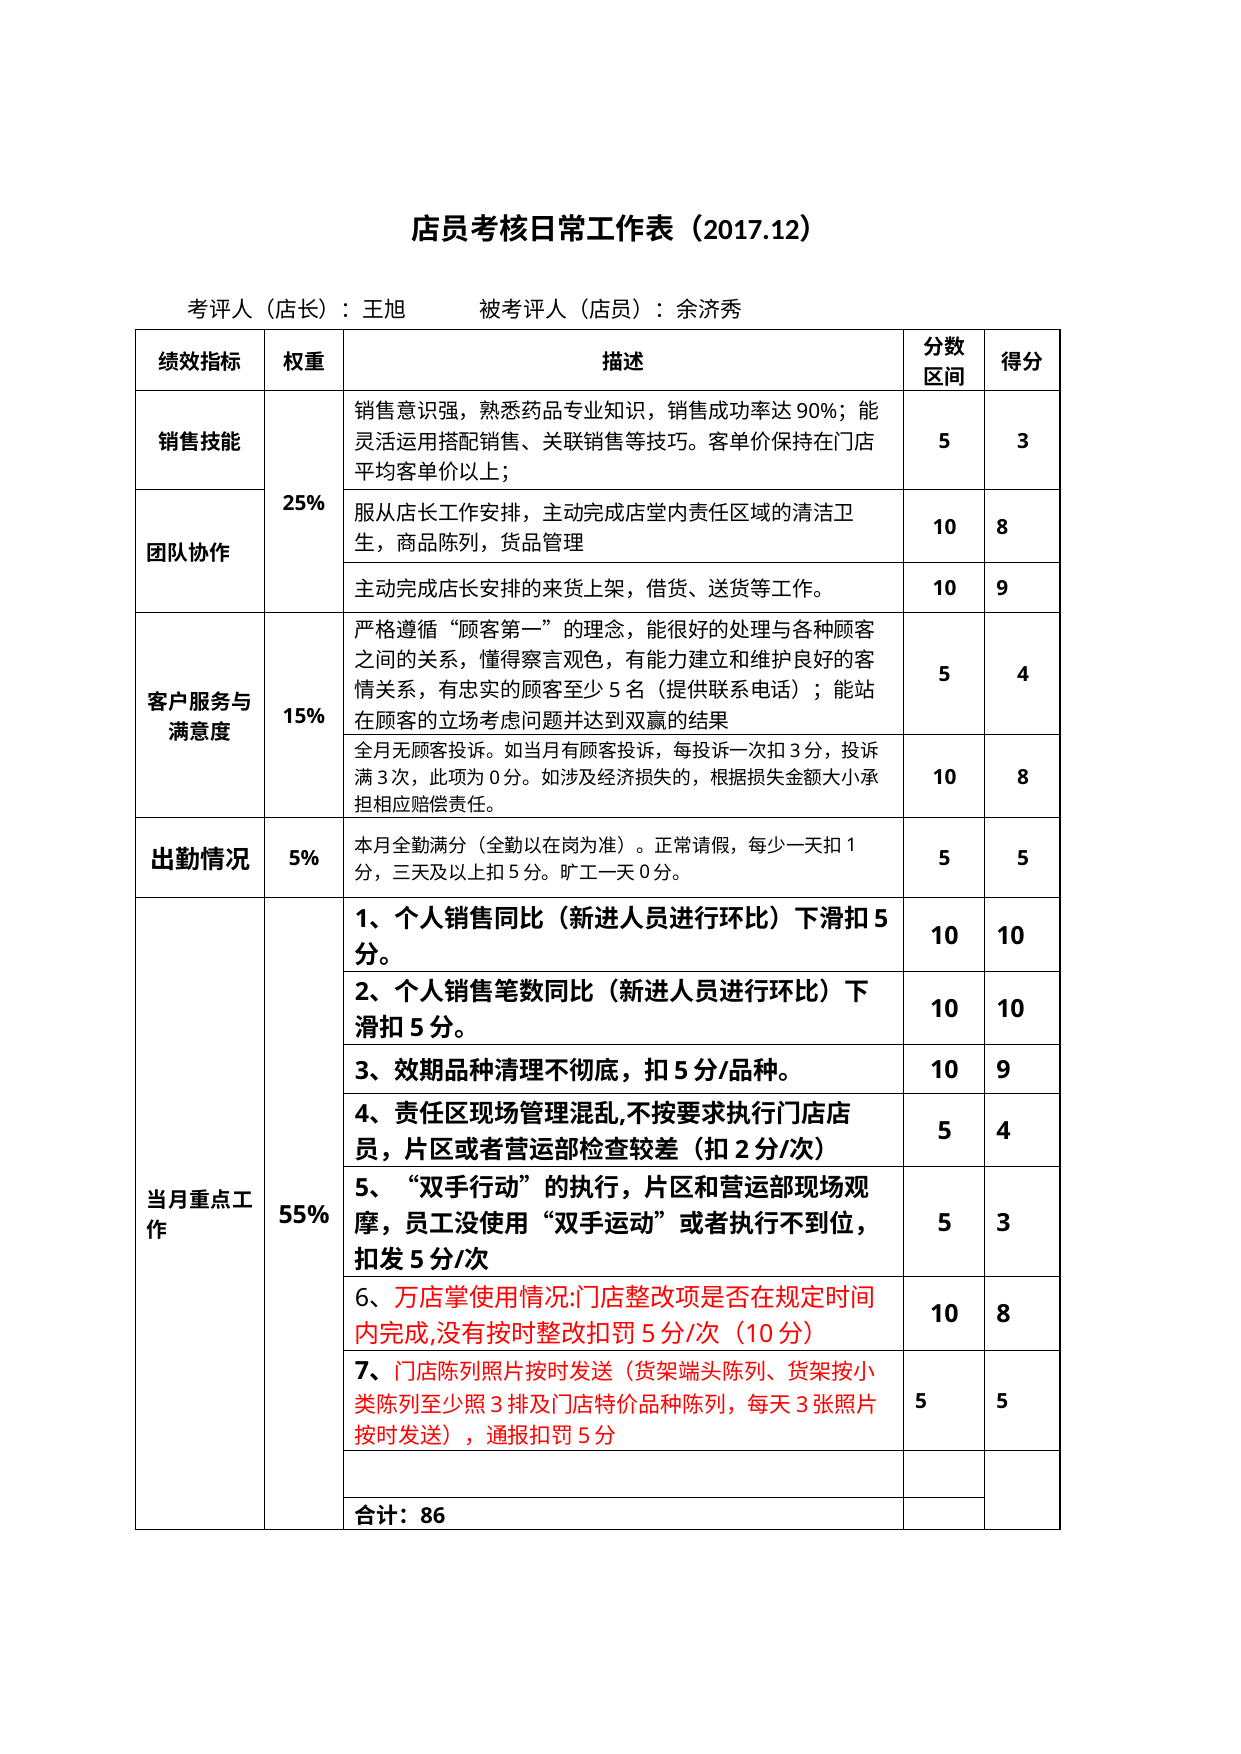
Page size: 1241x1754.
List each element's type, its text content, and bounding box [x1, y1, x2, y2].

table_cell 6、万店掌使用情况:门店整改项是否在规定时间内完成,没有按时整改扣罚5分/次（10分） [344, 1277, 903, 1349]
text 考评人（店长）：王旭 被考评人（店员）：余济秀 [187, 292, 1053, 324]
table_header 权重 [265, 330, 343, 390]
table_cell 3、效期品种清理不彻底，扣5分/品种。 [344, 1045, 903, 1093]
table_cell 本月全勤满分（全勤以在岗为准）。正常请假，每少一天扣1分，三天及以上扣5分。旷工一天0分。 [344, 818, 903, 897]
table_cell 服从店长工作安排，主动完成店堂内责任区域的清洁卫生，商品陈列，货品管理 [344, 490, 903, 562]
table_cell 3 [985, 391, 1059, 489]
table_cell 5 [985, 818, 1059, 897]
table_cell 5% [265, 818, 343, 897]
table_cell 5 [904, 613, 984, 734]
table_cell 4 [985, 613, 1059, 734]
table_cell 全月无顾客投诉。如当月有顾客投诉，每投诉一次扣3分，投诉满3次，此项为0分。如涉及经济损失的，根据损失金额大小承担相应赔偿责任。 [344, 735, 903, 817]
table_cell [985, 1451, 1059, 1529]
table_cell 5 [985, 1351, 1059, 1450]
text 店员考核日常工作表（2017.12） [187, 194, 1053, 259]
table_cell 当月重点工作 [136, 898, 264, 1529]
table_cell 3 [985, 1167, 1059, 1276]
table_cell 10 [904, 1277, 984, 1349]
table_cell 5 [904, 818, 984, 897]
table_cell 10 [904, 972, 984, 1044]
table_cell 55% [265, 898, 343, 1529]
table_header 分数 区间 [904, 330, 984, 390]
table_cell 9 [985, 1045, 1059, 1093]
table_cell [904, 1451, 984, 1497]
table_cell 5 [904, 1094, 984, 1166]
table_cell 15% [265, 613, 343, 817]
table_cell 10 [904, 1045, 984, 1093]
table_cell 主动完成店长安排的来货上架，借货、送货等工作。 [344, 563, 903, 612]
table_cell 严格遵循“顾客第一”的理念，能很好的处理与各种顾客之间的关系，懂得察言观色，有能力建立和维护良好的客情关系，有忠实的顾客至少5名（提供联系电话）；能站在顾客的立场考虑问题并达到双赢的结果 [344, 613, 903, 734]
table_cell [344, 1451, 903, 1497]
table_cell 9 [985, 563, 1059, 612]
table_cell 合计：86 [344, 1498, 903, 1529]
table_cell 8 [985, 490, 1059, 562]
table_cell 10 [904, 563, 984, 612]
table_cell [904, 1498, 984, 1529]
table_cell 客户服务与满意度 [136, 613, 264, 817]
table_cell 5 [904, 391, 984, 489]
table_cell 销售技能 [136, 391, 264, 489]
table_cell 10 [904, 898, 984, 971]
table_cell 8 [985, 1277, 1059, 1349]
table_cell 10 [904, 735, 984, 817]
table_cell 2、个人销售笔数同比（新进人员进行环比）下滑扣5分。 [344, 972, 903, 1044]
table_header 描述 [344, 330, 903, 390]
table_cell 25% [265, 391, 343, 612]
table_cell 10 [904, 490, 984, 562]
table_cell 5 [904, 1167, 984, 1276]
table_header 得分 [985, 330, 1059, 390]
table_cell 团队协作 [136, 490, 264, 612]
table_cell 7、门店陈列照片按时发送（货架端头陈列、货架按小类陈列至少照3排及门店特价品种陈列，每天3张照片按时发送），通报扣罚5分 [344, 1351, 903, 1450]
table_cell 4 [985, 1094, 1059, 1166]
table_cell 销售意识强，熟悉药品专业知识，销售成功率达90%；能灵活运用搭配销售、关联销售等技巧。客单价保持在门店平均客单价以上； [344, 391, 903, 489]
table_cell 10 [985, 972, 1059, 1044]
table_cell 出勤情况 [136, 818, 264, 897]
table_header 绩效指标 [136, 330, 264, 390]
table_cell 10 [985, 898, 1059, 971]
table_cell 1、个人销售同比（新进人员进行环比）下滑扣5分。 [344, 898, 903, 971]
table_cell 5 [904, 1351, 984, 1450]
table_cell 4、责任区现场管理混乱,不按要求执行门店店员，片区或者营运部检查较差（扣2分/次） [344, 1094, 903, 1166]
table_cell 8 [985, 735, 1059, 817]
table_cell 5、“双手行动”的执行，片区和营运部现场观摩，员工没使用“双手运动”或者执行不到位，扣发5分/次 [344, 1167, 903, 1276]
